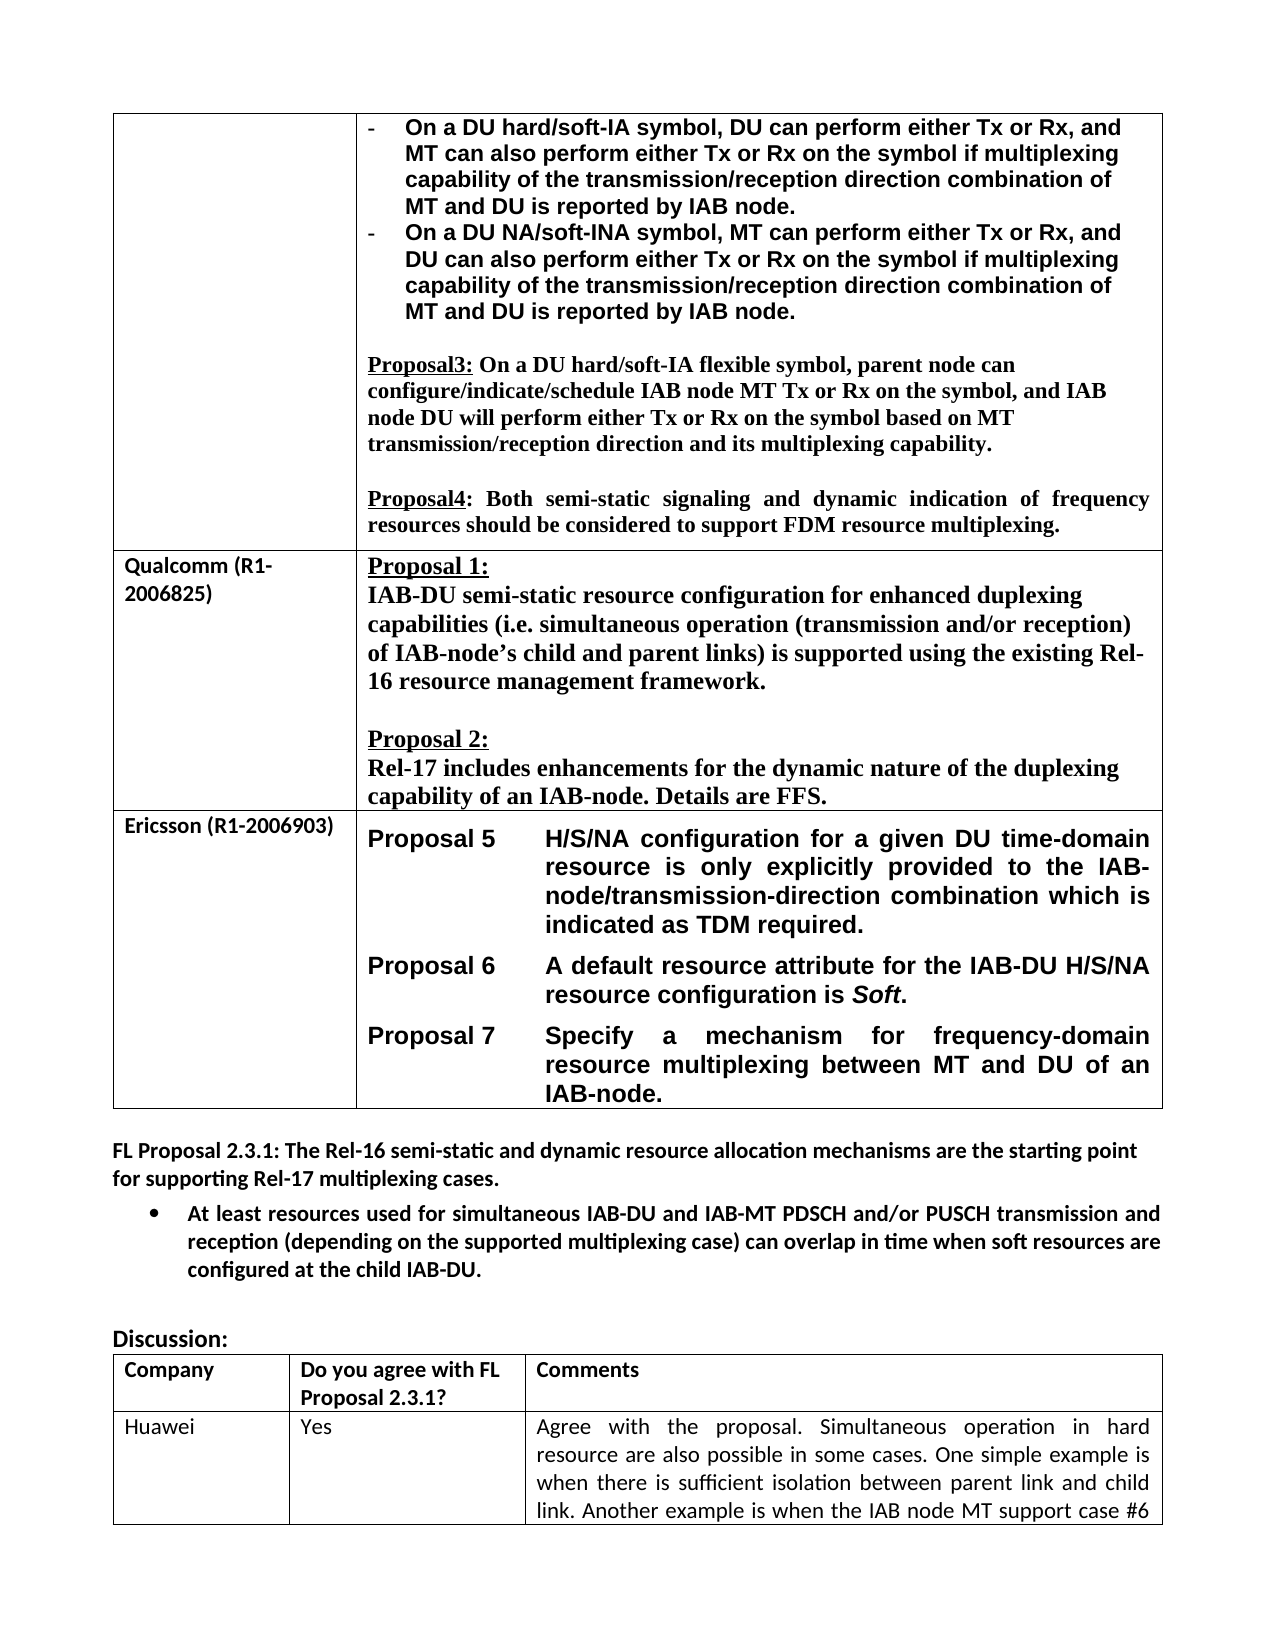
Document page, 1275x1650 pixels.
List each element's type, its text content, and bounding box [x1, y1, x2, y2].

table_cell Proposal 5 H/S/NA configuration for a given DU time-domain resource is only explicitly provided to the IAB-node/transmission-direction combination which is indicated as TDM required. Proposal 6 A default resource attribute for the IAB-DU H/S/NA resource configuration is Soft. Proposal 7 Specify a mechanism for frequency-domain resource multiplexing between MT and DU of an IAB-node. [357, 811, 1162, 1107]
text FL Proposal 2.3.1: The Rel-16 semi-static and dynamic resource allocation mechanisms are the starting point for supporting Rel-17 multiplexing cases. [112, 1136, 1162, 1192]
table_cell Yes [290, 1412, 525, 1524]
list At least resources used for simultaneous IAB-DU and IAB-MT PDSCH and/or PUSCH transmission and reception (depending on the supported multiplexing case) can overlap in time when soft resources are configured at the child IAB-DU. [150, 1199, 1162, 1283]
table_header Do you agree with FL Proposal 2.3.1? [290, 1355, 525, 1411]
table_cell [357, 114, 1162, 550]
table_cell Qualcomm (R1-2006825) [114, 551, 356, 810]
table_cell Proposal 1: IAB-DU semi-static resource configuration for enhanced duplexing capabilities (i.e. simultaneous operation (transmission and/or reception) of IAB-node’s child and parent links) is supported using the existing Rel-16 resource management framework. Proposal 2: Rel-17 includes enhancements for the dynamic nature of the duplexing capability of an IAB-node. Details are FFS. [357, 551, 1162, 810]
table_cell Ericsson (R1-2006903) [114, 811, 356, 1107]
text Discussion: [112, 1323, 1162, 1354]
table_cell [114, 114, 356, 550]
table_header Comments [526, 1355, 1162, 1411]
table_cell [526, 1412, 1162, 1524]
table_header Company [114, 1355, 289, 1411]
table_cell Huawei [114, 1412, 289, 1524]
